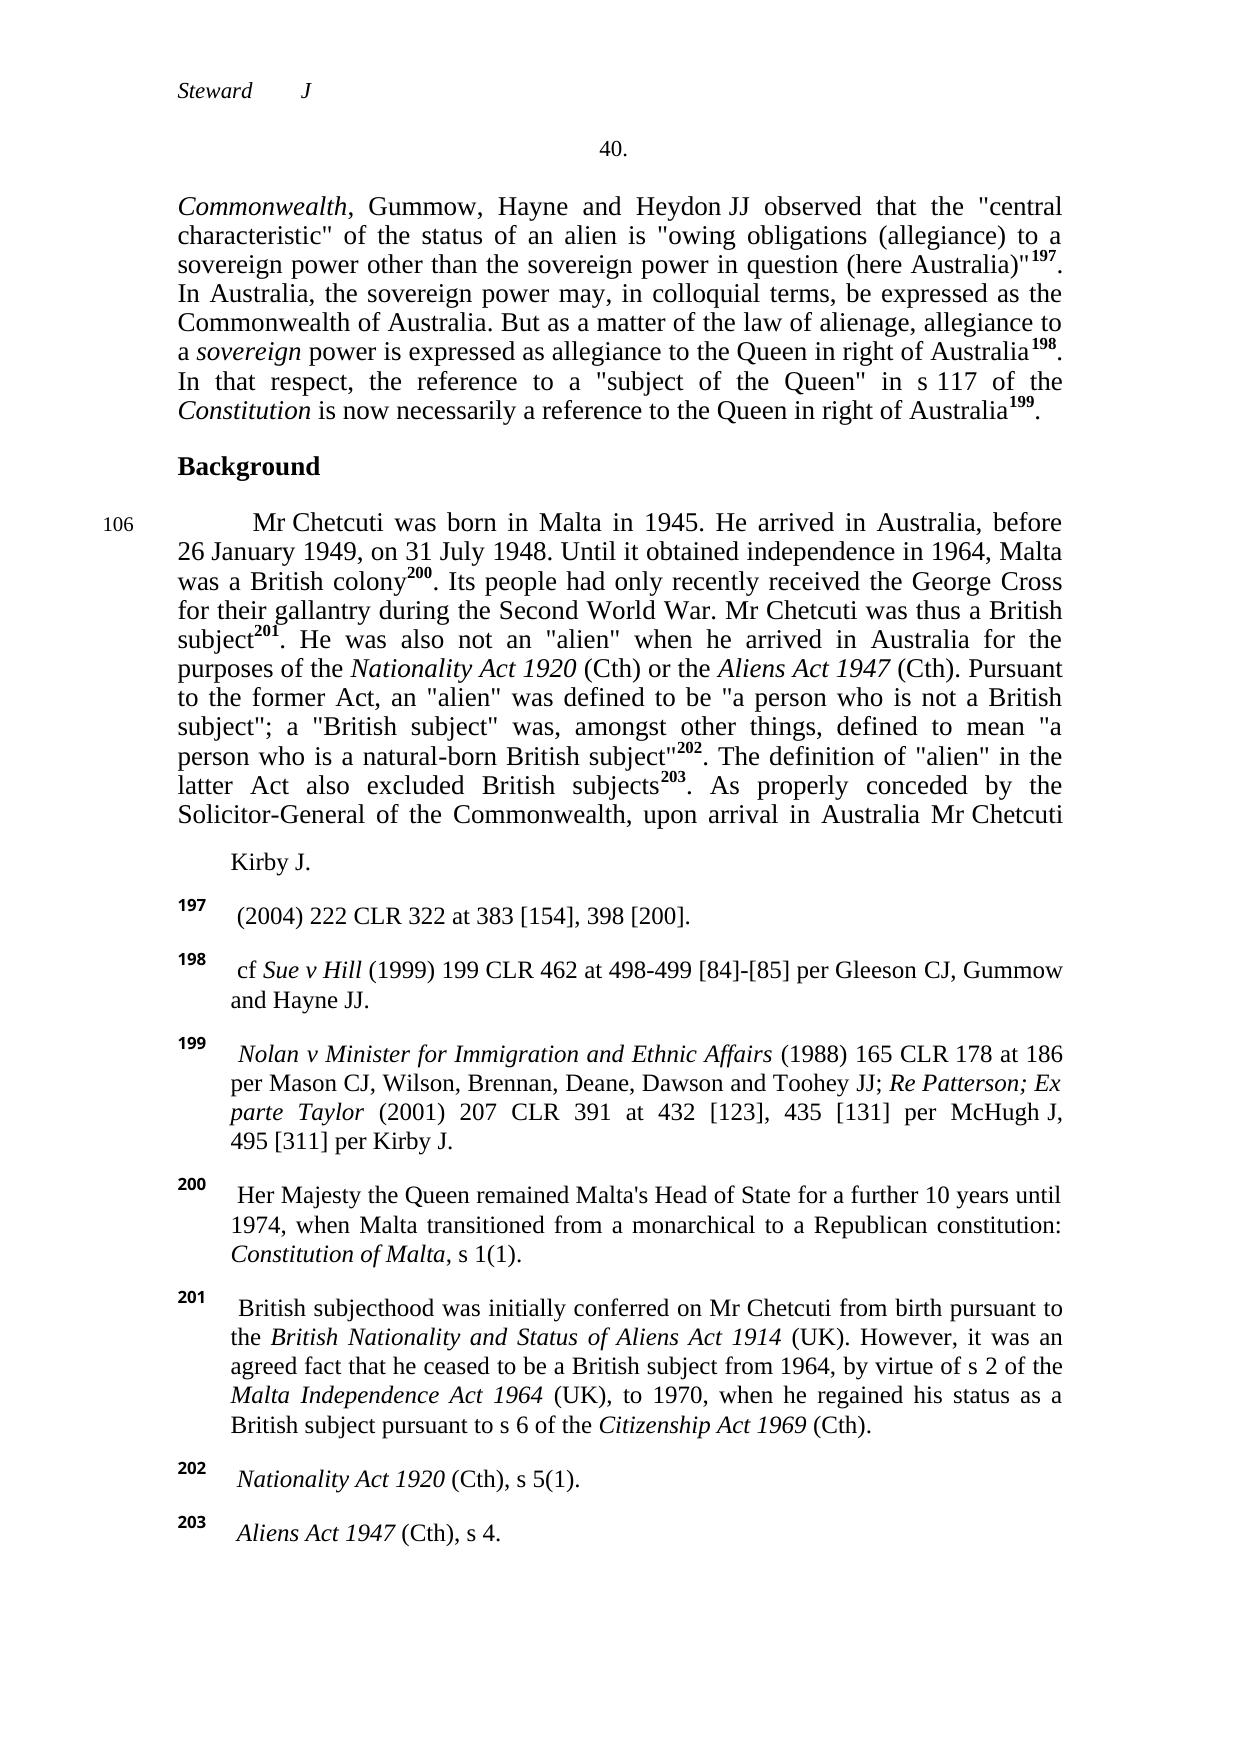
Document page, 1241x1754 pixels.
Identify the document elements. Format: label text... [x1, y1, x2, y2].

list Mr Chetcuti was born in Malta in 1945. He arrived in Australia, before 26 January 1949, on 31 July 1948. Until it obtained independence in 1964, Malta was a British colony. Its people had only recently received the George Cross for their gallantry during the Second World War. Mr Chetcuti was thus a British subject. He was also not an "alien" when he arrived in Australia for the purposes of the Nationality Act 1920 (Cth) or the Aliens Act 1947 (Cth). Pursuant to the former Act, an "alien" was defined to be "a person who is not a British subject"; a "British subject" was, amongst other things, defined to mean "a person who is a natural-born British subject". The definition of "alien" in the latter Act also excluded British subjects. As properly conceded by the Solicitor-General of the Commonwealth, upon arrival in Australia Mr Chetcuti was, under Australian law, the same "British subject" as a person who had been born in this country. [102, 508, 1063, 829]
subtitle Background [177, 452, 1063, 481]
list In that respect, Mr Chetcuti's status as a non-alien is not denied because he is not an Australian citizen. The concepts of alienage and non-citizenship may overlap, but they are not synonymous. For example, for a period of time, persons born in Papua New Guinea were citizens of Australia, but that status did not entitle Papuans to enter or permanently reside in Australia. In Singh v The Commonwealth, Gummow, Hayne and Heydon JJ observed that the "central characteristic" of the status of an alien is "owing obligations (allegiance) to a sovereign power other than the sovereign power in question (here Australia)". In Australia, the sovereign power may, in colloquial terms, be expressed as the Commonwealth of Australia. But as a matter of the law of alienage, allegiance to a sovereign power is expressed as allegiance to the Queen in right of Australia. In that respect, the reference to a "subject of the Queen" in s 117 of the Constitution is now necessarily a reference to the Queen in right of Australia. [102, 192, 1063, 425]
